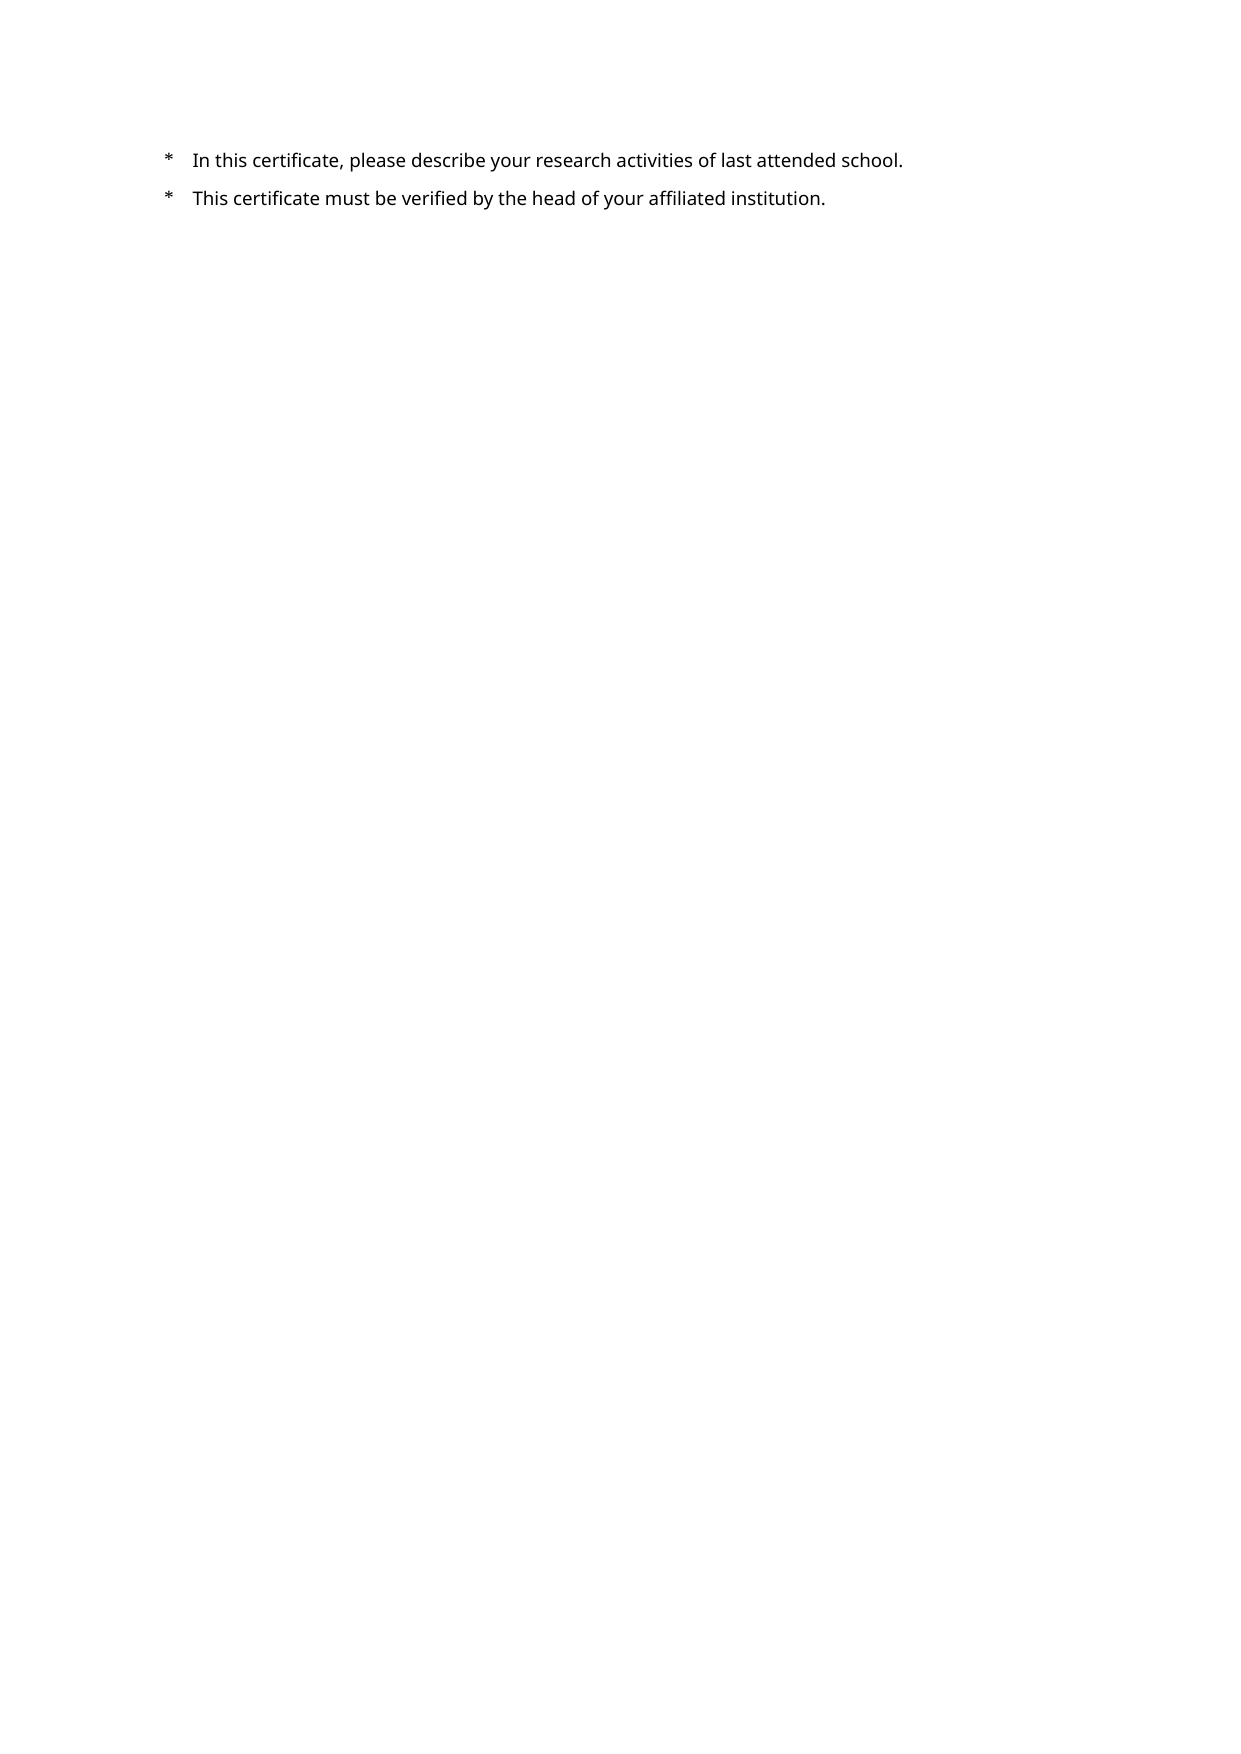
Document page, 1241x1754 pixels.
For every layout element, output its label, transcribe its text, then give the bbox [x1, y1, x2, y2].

text * This certificate must be verified by the head of your affiliated institution. [164, 179, 1116, 217]
text * In this certificate, please describe your research activities of last attended school. [164, 142, 1171, 179]
